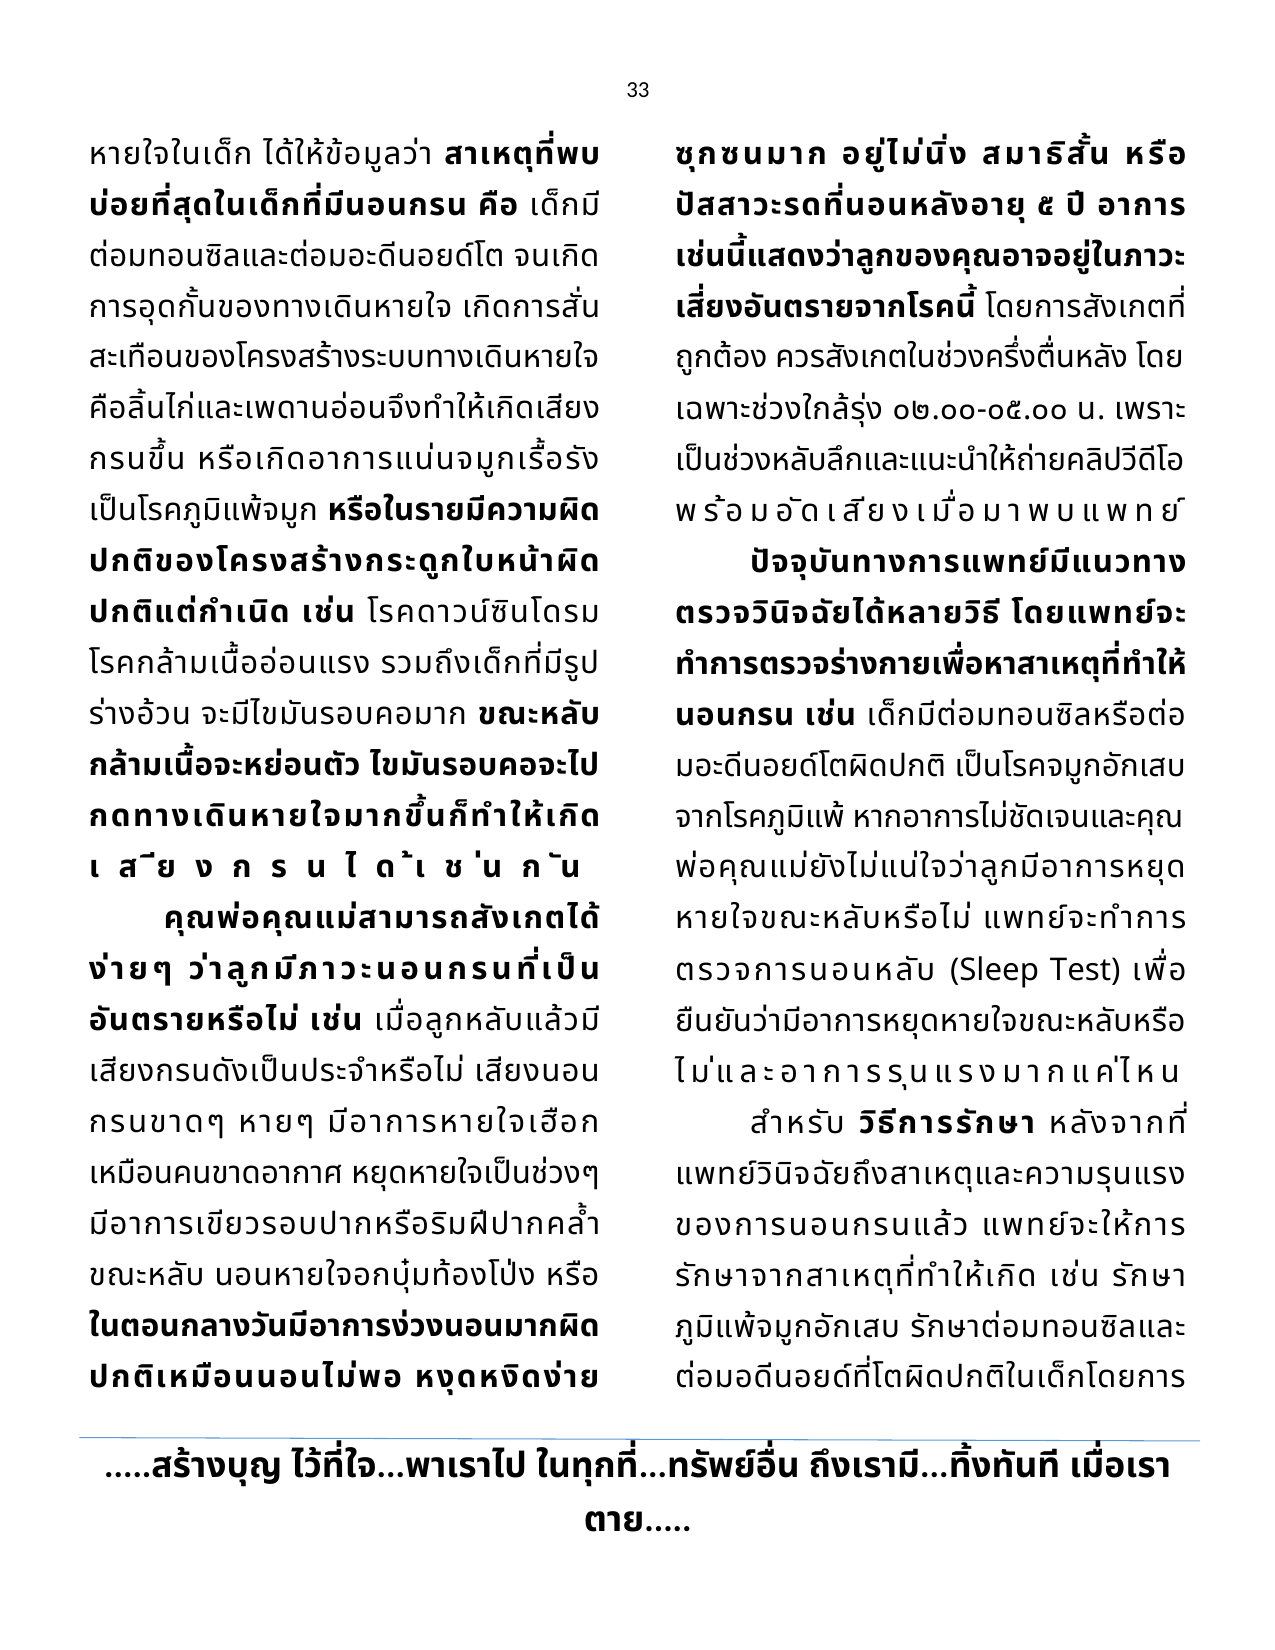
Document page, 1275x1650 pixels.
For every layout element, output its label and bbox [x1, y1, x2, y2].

text [89, 131, 600, 1401]
text [675, 131, 1186, 1402]
